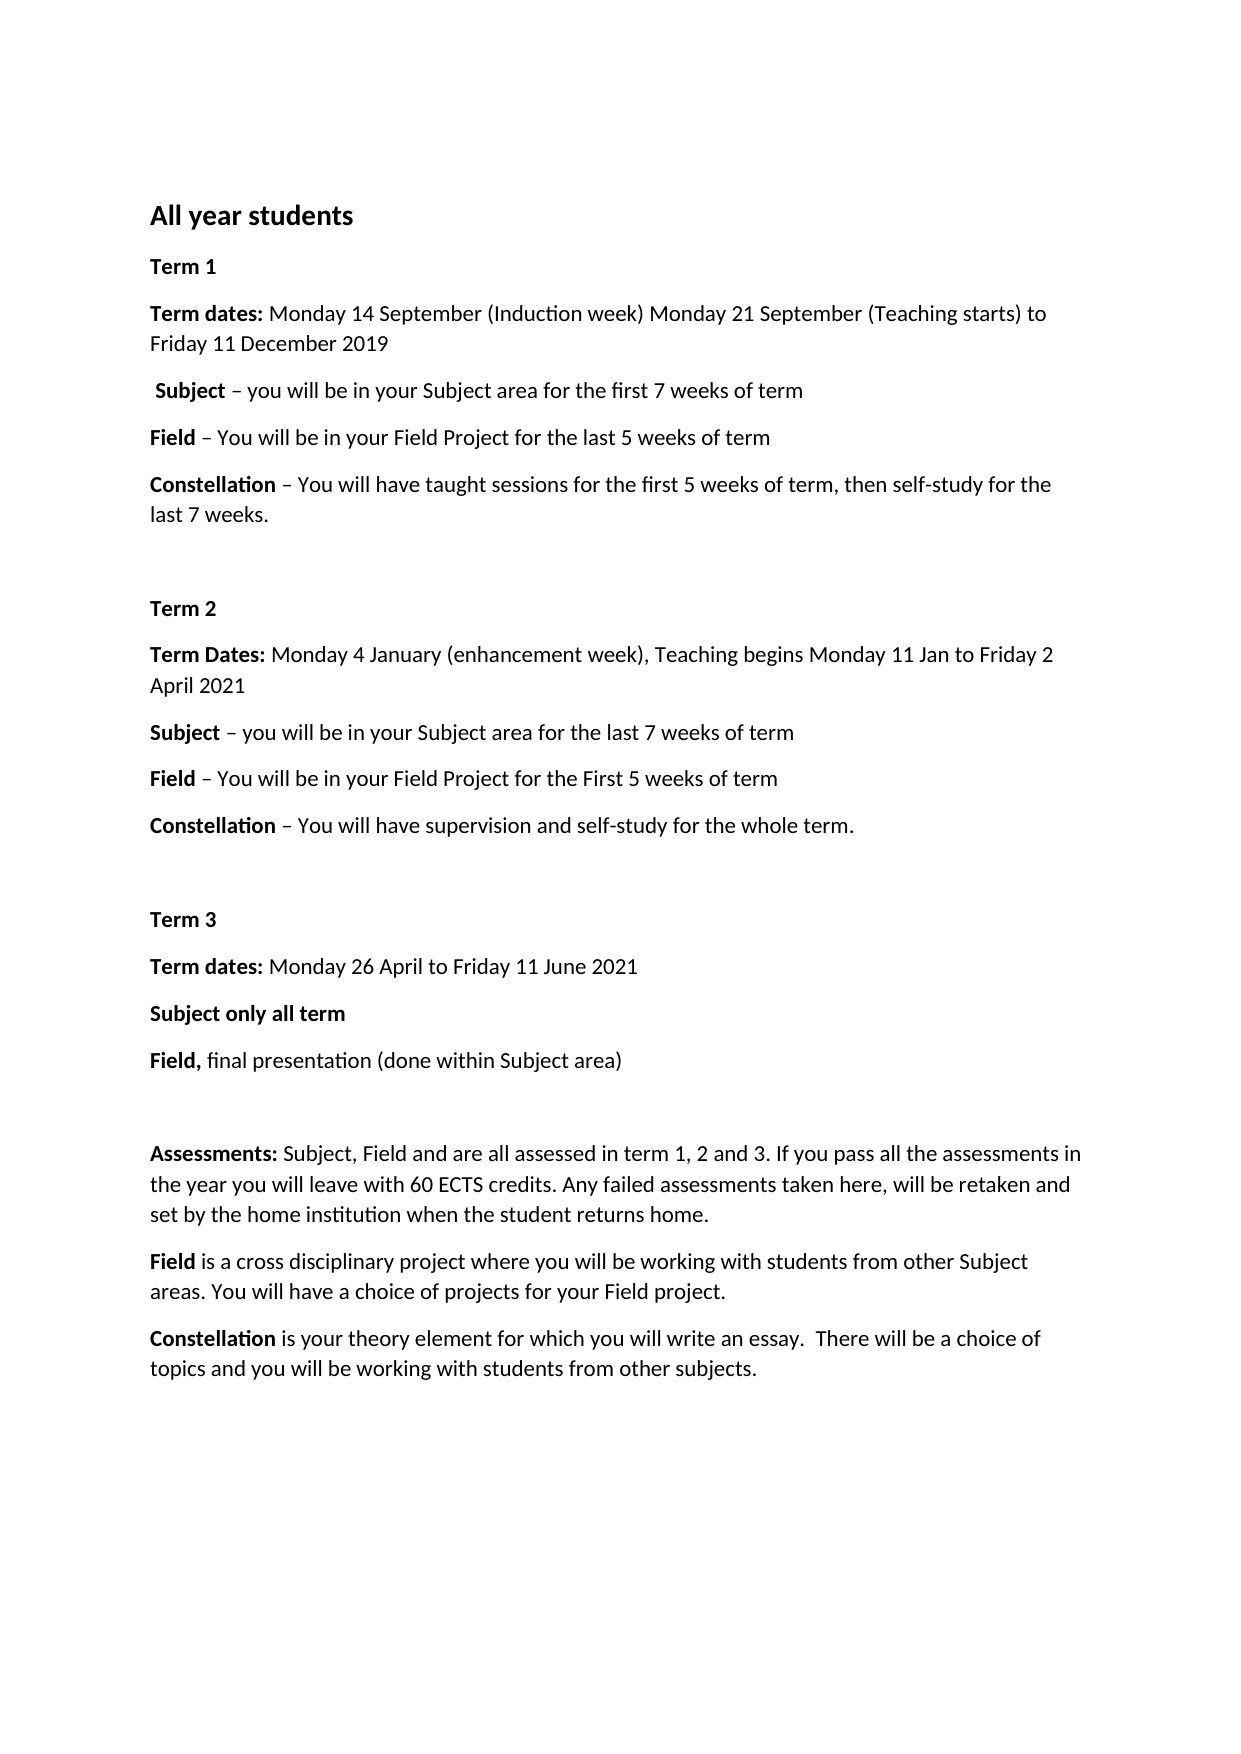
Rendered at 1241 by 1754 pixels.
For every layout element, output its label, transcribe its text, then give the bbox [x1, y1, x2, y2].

text Subject only all term [150, 999, 1090, 1027]
text Term dates: Monday 14 September (Induction week) Monday 21 September (Teaching starts) to Friday 11 December 2019 [150, 299, 1090, 357]
text Constellation is your theory element for which you will write an essay. There will be a choice of topics and you will be working with students from other subjects. [150, 1324, 1090, 1382]
text Subject – you will be in your Subject area for the first 7 weeks of term [150, 376, 1090, 404]
text Field – You will be in your Field Project for the last 5 weeks of term [150, 423, 1090, 451]
text Term 1 [150, 252, 1090, 280]
text Term 2 [150, 594, 1090, 622]
text Constellation – You will have supervision and self-study for the whole term. [150, 811, 1090, 839]
text Field, final presentation (done within Subject area) [150, 1046, 1090, 1074]
text All year students [150, 197, 1090, 232]
text Term dates: Monday 26 April to Friday 11 June 2021 [150, 952, 1090, 980]
text Field is a cross disciplinary project where you will be working with students from other Subject areas. You will have a choice of projects for your Field project. [150, 1247, 1090, 1305]
text Subject – you will be in your Subject area for the last 7 weeks of term [150, 718, 1090, 746]
text Constellation – You will have taught sessions for the first 5 weeks of term, then self-study for the last 7 weeks. [150, 470, 1090, 528]
text Term Dates: Monday 4 January (enhancement week), Teaching begins Monday 11 Jan to Friday 2 April 2021 [150, 641, 1090, 699]
text Assessments: Subject, Field and are all assessed in term 1, 2 and 3. If you pass all the assessments in the year you will leave with 60 ECTS credits. Any failed assessments taken here, will be retaken and set by the home institution when the student returns home. [150, 1139, 1090, 1228]
text Term 3 [150, 905, 1090, 933]
text Field – You will be in your Field Project for the First 5 weeks of term [150, 764, 1090, 792]
